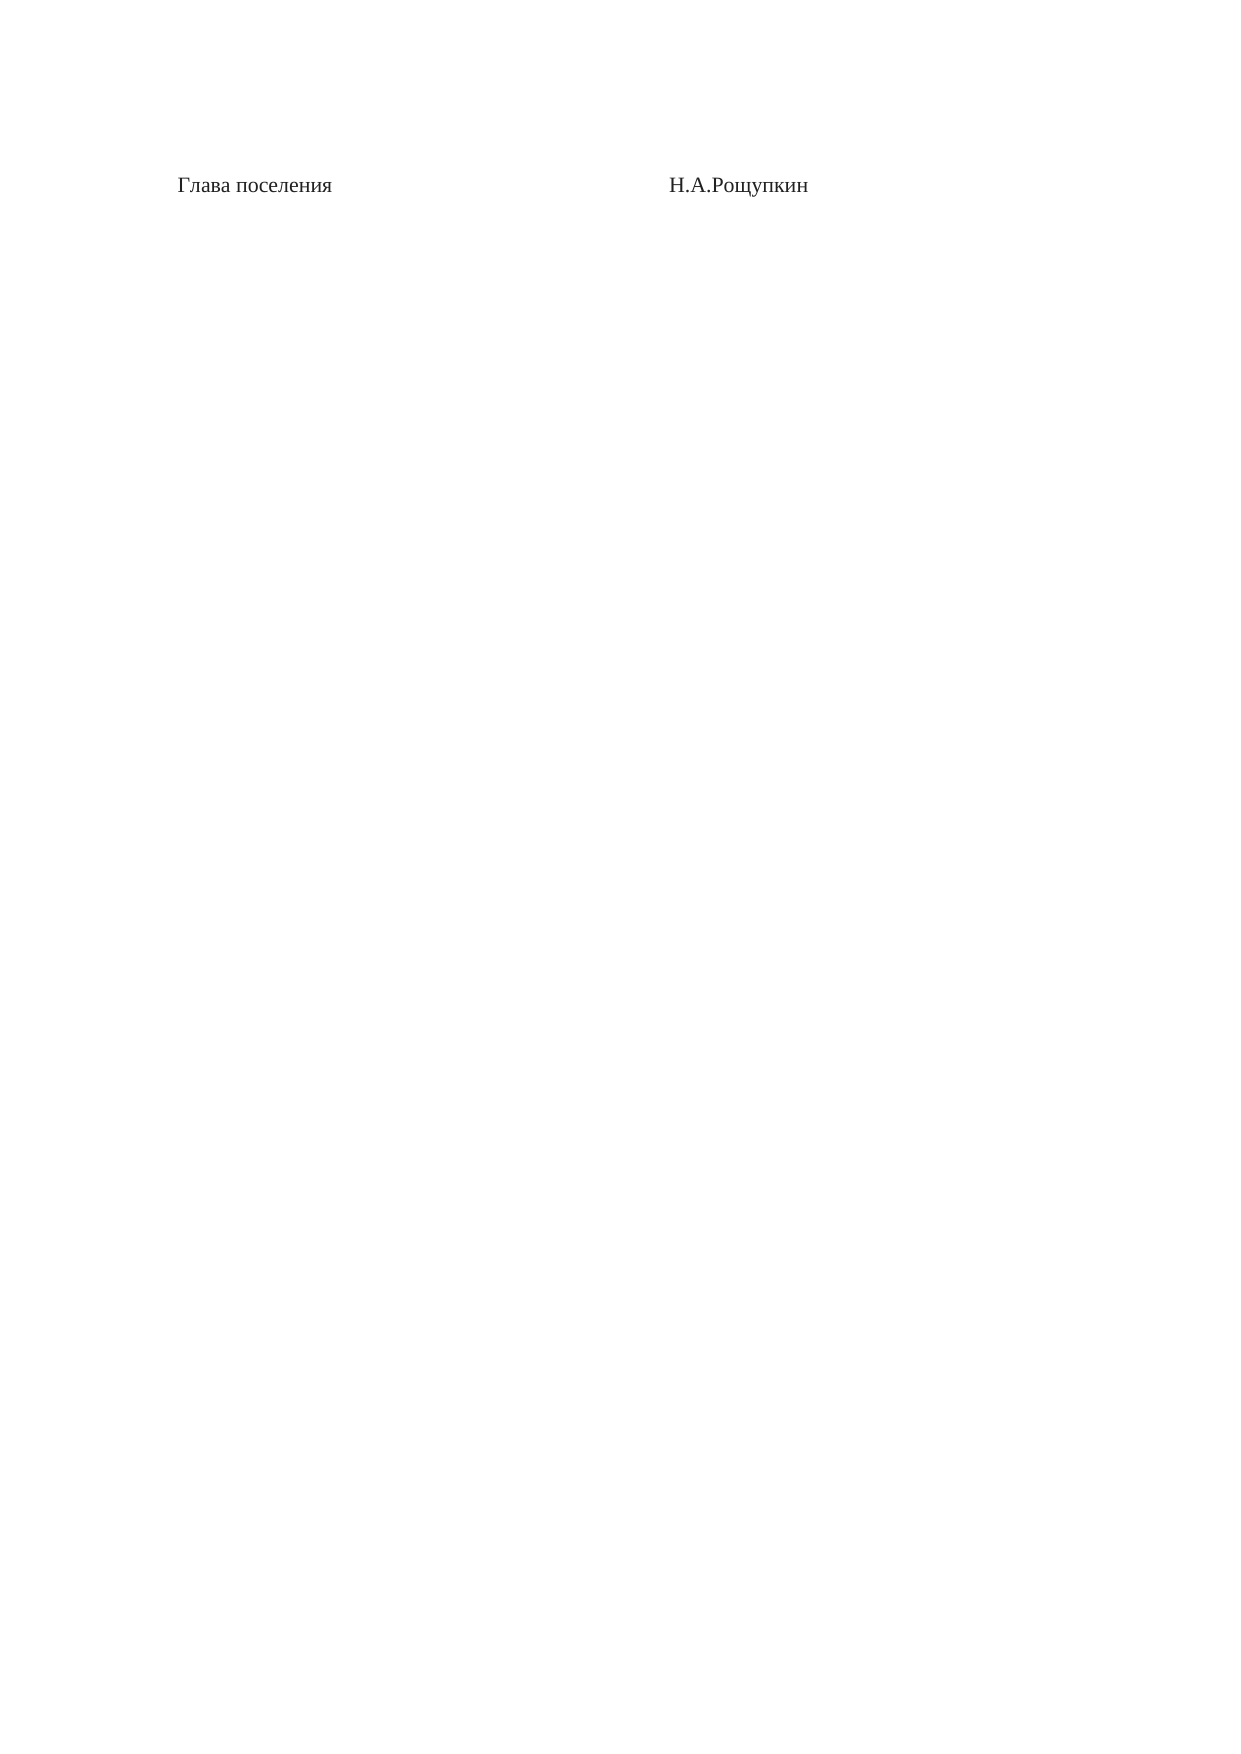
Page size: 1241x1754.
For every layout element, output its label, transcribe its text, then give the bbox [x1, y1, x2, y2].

text Глава поселения Н.А.Рощупкин [177, 172, 1152, 198]
